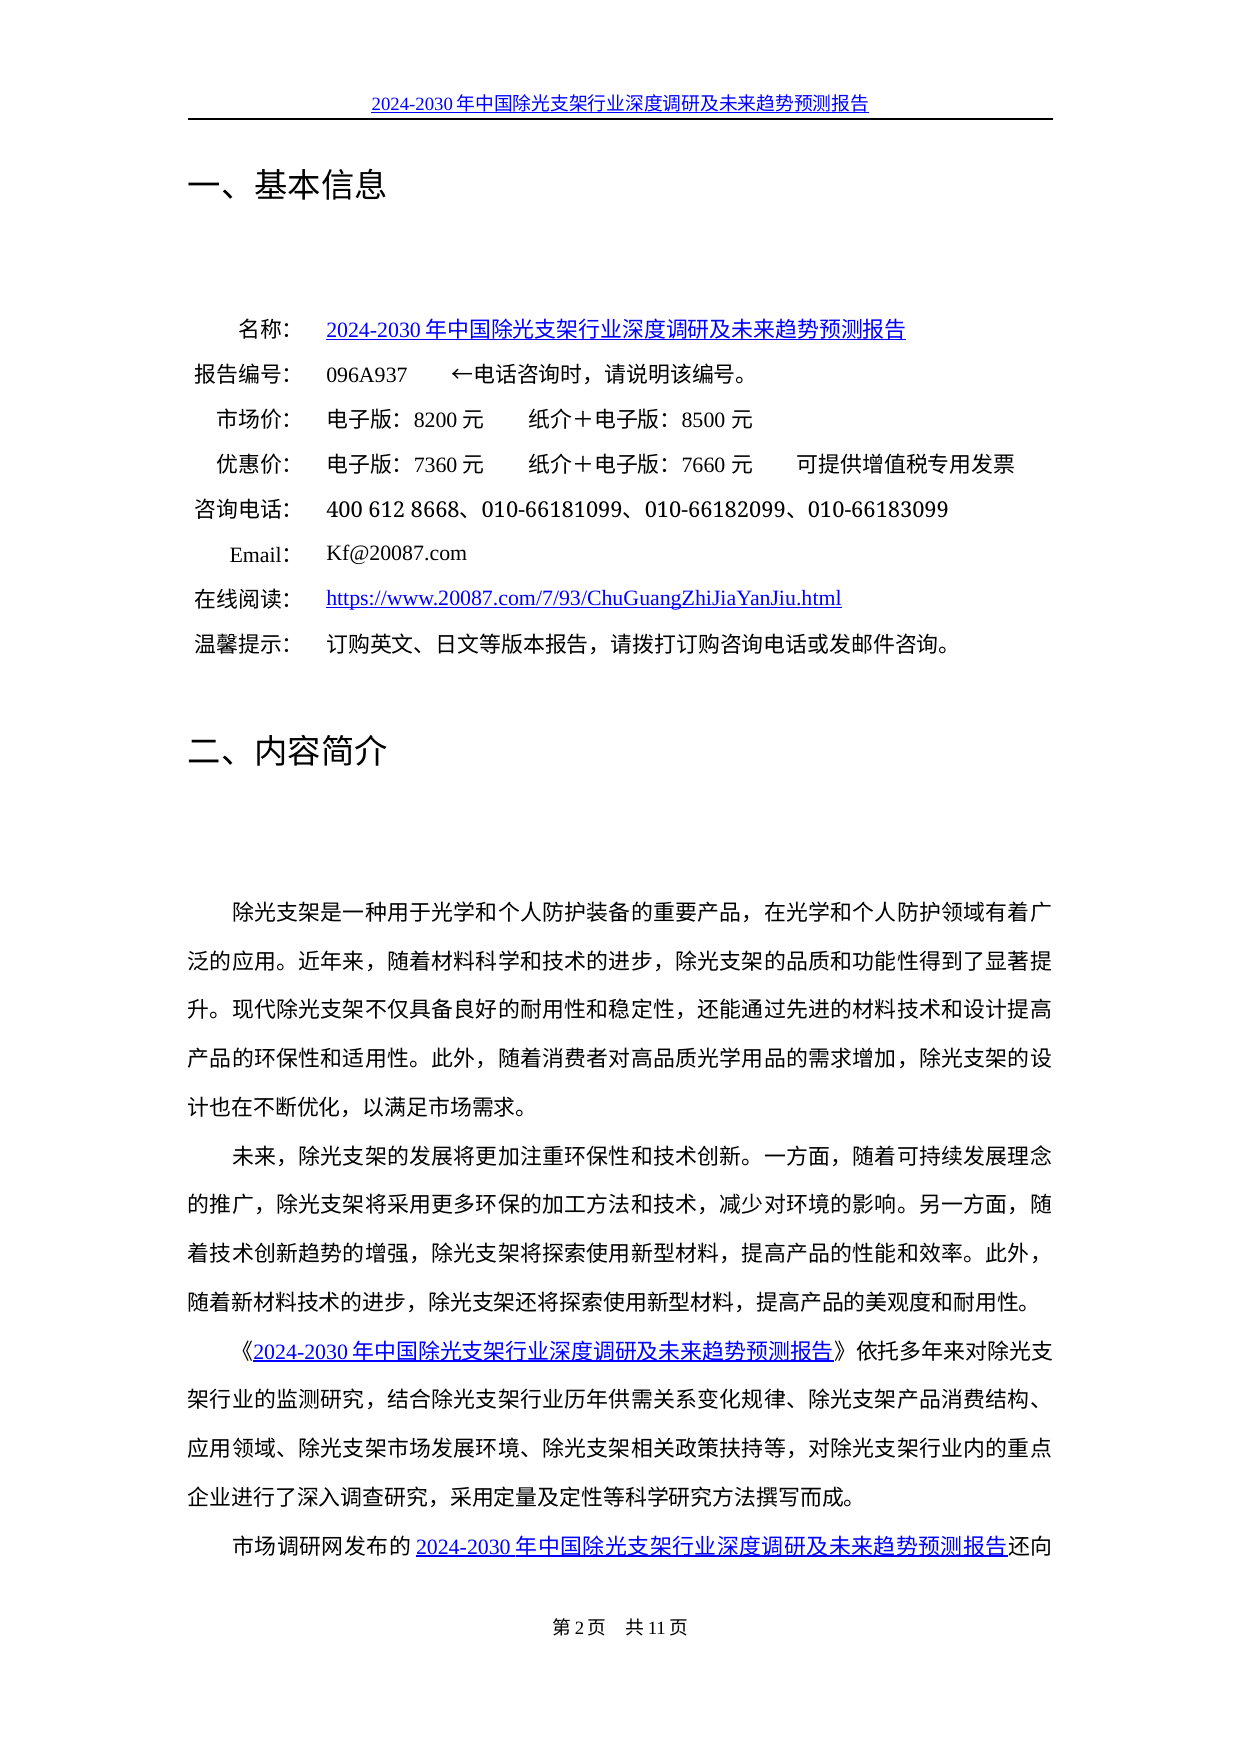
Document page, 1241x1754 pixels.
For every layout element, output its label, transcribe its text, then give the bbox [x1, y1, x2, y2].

table_cell 温馨提示： [167, 627, 315, 672]
table_cell Kf@20087.com [315, 537, 1073, 582]
table_cell 096A937 ←电话咨询时，请说明该编号。 [315, 357, 1073, 402]
table_cell 电子版：8200 元 纸介＋电子版：8500 元 [315, 402, 1073, 447]
table_cell 订购英文、日文等版本报告，请拨打订购咨询电话或发邮件咨询。 [315, 627, 1073, 672]
table_header 名称： [167, 312, 315, 357]
title 二、内容简介 [187, 717, 1053, 782]
table_cell 优惠价： [167, 447, 315, 492]
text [187, 894, 1053, 1561]
table_cell 报告编号： [167, 357, 315, 402]
table_cell Email： [167, 537, 315, 582]
table_cell 400 612 8668、010-66181099、010-66182099、010-66183099 [315, 492, 1073, 537]
table_cell 在线阅读： [167, 582, 315, 627]
table_cell [315, 582, 1073, 627]
table_cell 咨询电话： [167, 492, 315, 537]
table_cell 电子版：7360 元 纸介＋电子版：7660 元 可提供增值税专用发票 [315, 447, 1073, 492]
table_cell 市场价： [167, 402, 315, 447]
table_header 2024-2030年中国除光支架行业深度调研及未来趋势预测报告 [315, 312, 1073, 357]
title 一、基本信息 [187, 150, 1053, 215]
